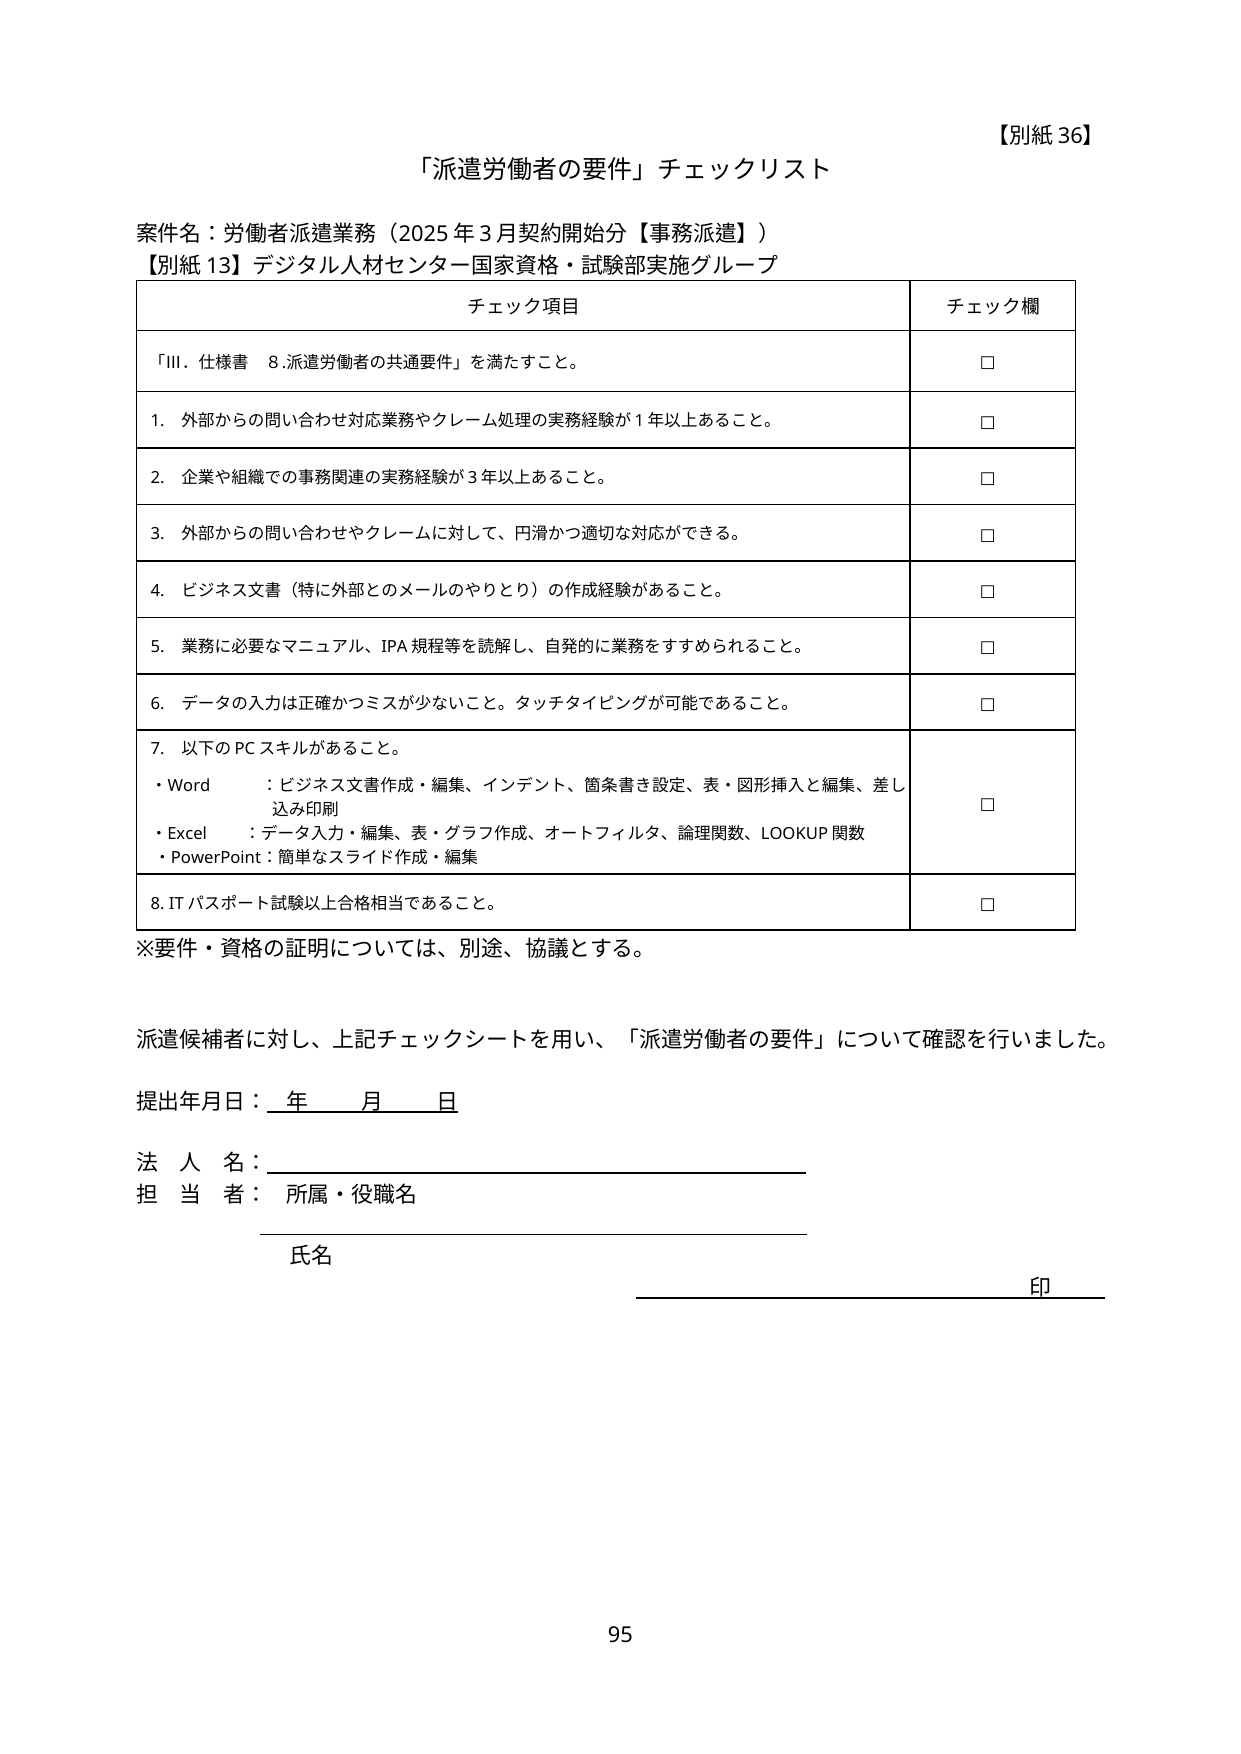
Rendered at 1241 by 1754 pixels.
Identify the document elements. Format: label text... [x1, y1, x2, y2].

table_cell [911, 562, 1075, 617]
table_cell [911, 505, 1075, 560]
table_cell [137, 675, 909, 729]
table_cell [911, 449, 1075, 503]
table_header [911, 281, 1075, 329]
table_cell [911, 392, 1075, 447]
text 案件名：労働者派遣業務（2025年3月契約開始分【事務派遣】） [136, 216, 1104, 248]
text 提出年月日： 年 月 日 [136, 1084, 1104, 1115]
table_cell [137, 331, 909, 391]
text 「派遣労働者の要件」チェックリスト [136, 150, 1104, 186]
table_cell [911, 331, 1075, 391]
text 法 人 名： [136, 1145, 1104, 1177]
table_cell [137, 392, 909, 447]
text 担 当 者： 所属・役職名 [136, 1177, 1104, 1208]
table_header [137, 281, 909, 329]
text 派遣候補者に対し、上記チェックシートを用い、「派遣労働者の要件」について確認を行いました。 [136, 1022, 1104, 1054]
text ※要件・資格の証明については、別途、協議とする。 [136, 931, 1104, 963]
text 【別紙13】デジタル人材センター国家資格・試験部実施グループ [136, 248, 1104, 279]
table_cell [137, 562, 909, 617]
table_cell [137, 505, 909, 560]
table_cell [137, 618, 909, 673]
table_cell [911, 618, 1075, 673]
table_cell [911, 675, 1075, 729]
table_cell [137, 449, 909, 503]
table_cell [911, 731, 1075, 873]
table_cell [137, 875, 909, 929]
text 印 【別紙37】 [136, 1270, 1104, 1302]
text 【別紙36】 [136, 118, 1104, 150]
text 氏名 [136, 1238, 1104, 1270]
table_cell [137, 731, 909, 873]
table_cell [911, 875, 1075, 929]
